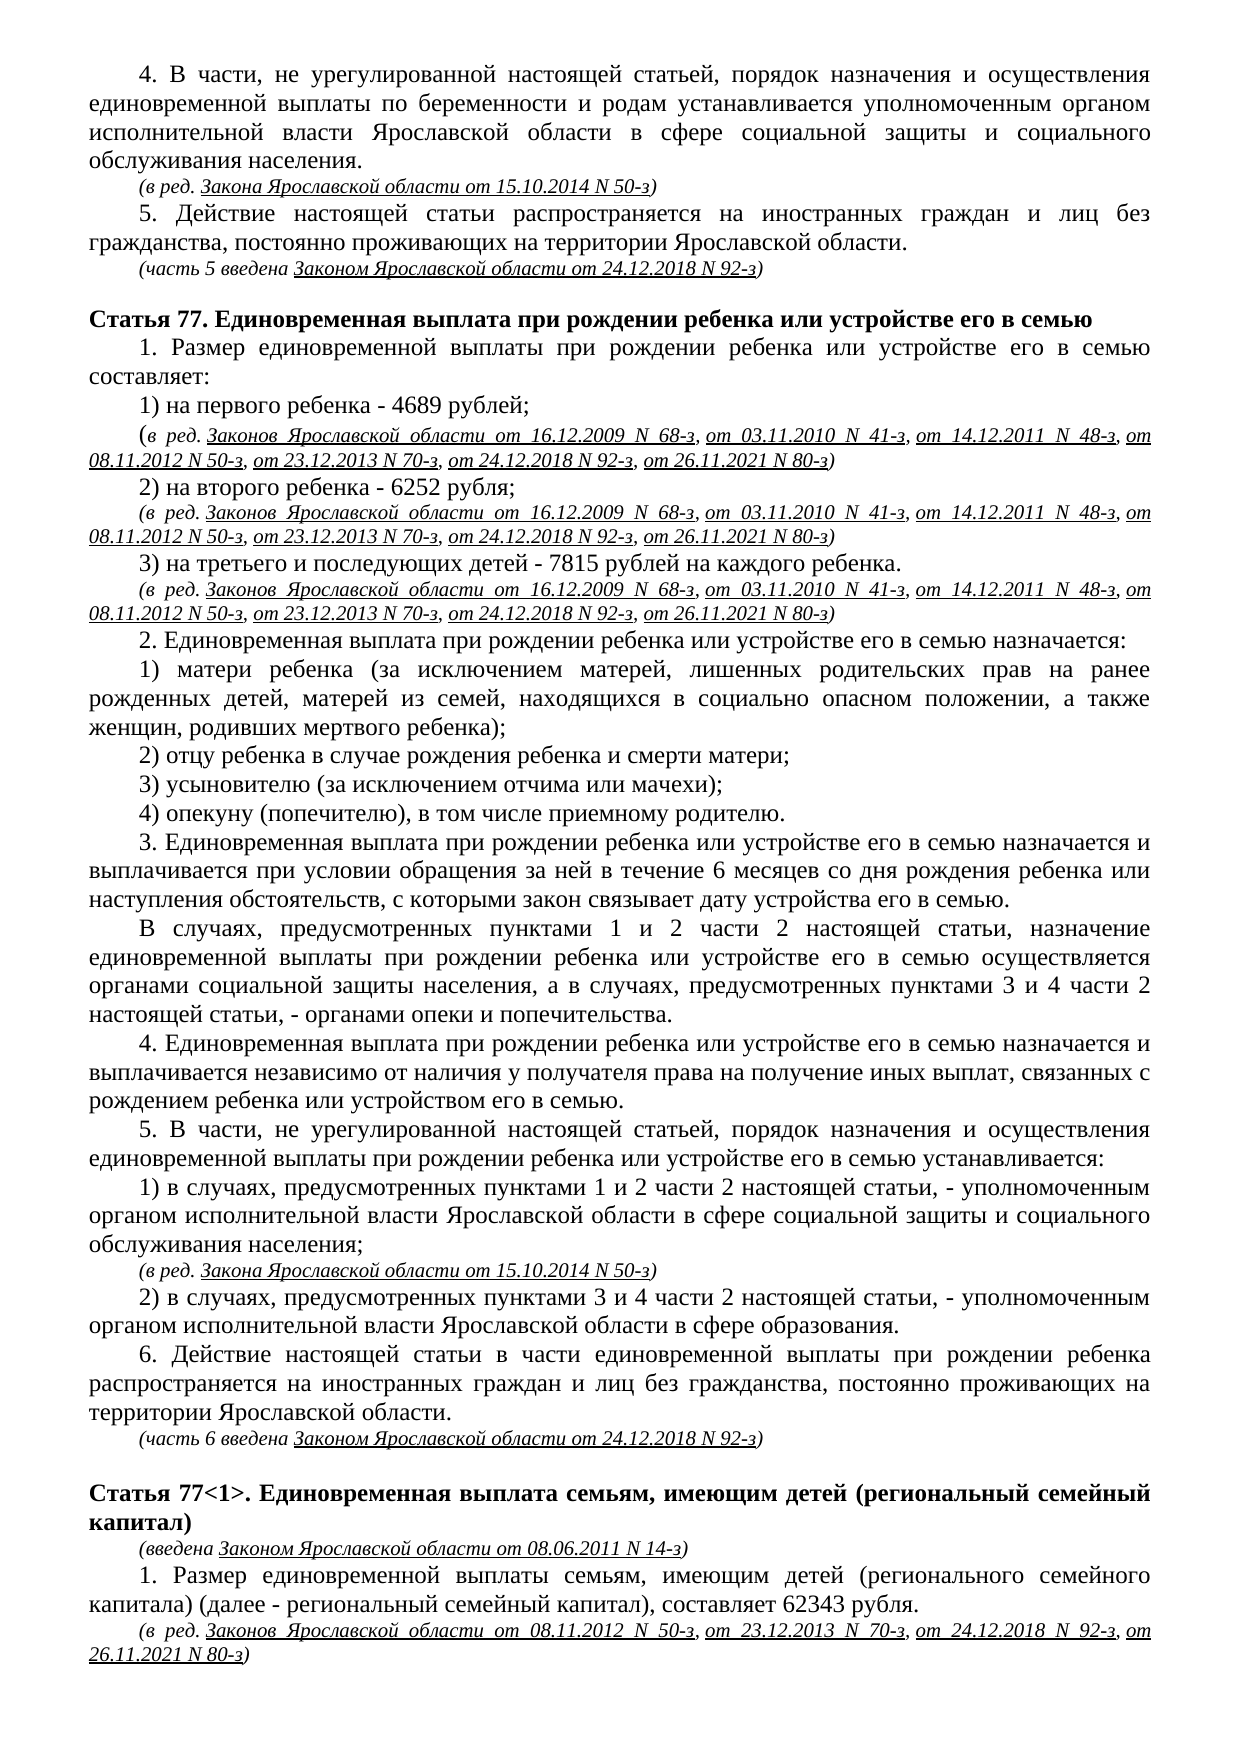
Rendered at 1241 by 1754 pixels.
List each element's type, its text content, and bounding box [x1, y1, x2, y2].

text 2) в случаях, предусмотренных пунктами 3 и 4 части 2 настоящей статьи, - уполномоченным органом исполнительной власти Ярославской области в сфере образования. [89, 1282, 1152, 1339]
text 4. Единовременная выплата при рождении ребенка или устройстве его в семью назначается и выплачивается независимо от наличия у получателя права на получение иных выплат, связанных с рождением ребенка или устройством его в семью. [89, 1028, 1152, 1114]
text 4) опекуну (попечителю), в том числе приемному родителю. [89, 798, 1152, 827]
text 2) отцу ребенка в случае рождения ребенка и смерти матери; [89, 740, 1152, 769]
text (часть 6 введена Законом Ярославской области от 24.12.2018 N 92-з) [89, 1426, 1152, 1450]
text 1. Размер единовременной выплаты семьям, имеющим детей (регионального семейного капитала) (далее - региональный семейный капитал), составляет 62343 рубля. [89, 1560, 1152, 1617]
text 2. Единовременная выплата при рождении ребенка или устройстве его в семью назначается: [89, 625, 1152, 654]
text 1) на первого ребенка - 4689 рублей; [89, 390, 1152, 419]
text Статья 77. Единовременная выплата при рождении ребенка или устройстве его в семью [89, 280, 1152, 332]
text В случаях, предусмотренных пунктами 1 и 2 части 2 настоящей статьи, назначение единовременной выплаты при рождении ребенка или устройстве его в семью осуществляется органами социальной защиты населения, а в случаях, предусмотренных пунктами 3 и 4 части 2 настоящей статьи, - органами опеки и попечительства. [89, 913, 1152, 1028]
text 6. Действие настоящей статьи в части единовременной выплаты при рождении ребенка распространяется на иностранных граждан и лиц без гражданства, постоянно проживающих на территории Ярославской области. [89, 1339, 1152, 1426]
text (в ред. Закона Ярославской области от 15.10.2014 N 50-з) [89, 1258, 1152, 1282]
text 1. Размер единовременной выплаты при рождении ребенка или устройстве его в семью составляет: [89, 332, 1152, 390]
text 5. В части, не урегулированной настоящей статьей, порядок назначения и осуществления единовременной выплаты при рождении ребенка или устройстве его в семью устанавливается: [89, 1114, 1152, 1172]
text (в ред. Закона Ярославской области от 15.10.2014 N 50-з) [89, 174, 1152, 198]
text 3) на третьего и последующих детей - 7815 рублей на каждого ребенка. [89, 548, 1152, 577]
text 2) на второго ребенка - 6252 рубля; [89, 472, 1152, 500]
text 3. Единовременная выплата при рождении ребенка или устройстве его в семью назначается и выплачивается при условии обращения за ней в течение 6 месяцев со дня рождения ребенка или наступления обстоятельств, с которыми закон связывает дату устройства его в семью. [89, 827, 1152, 913]
text 1) в случаях, предусмотренных пунктами 1 и 2 части 2 настоящей статьи, - уполномоченным органом исполнительной власти Ярославской области в сфере социальной защиты и социального обслуживания населения; [89, 1172, 1152, 1258]
text 1) матери ребенка (за исключением матерей, лишенных родительских прав на ранее рожденных детей, матерей из семей, находящихся в социально опасном положении, а также женщин, родивших мертвого ребенка); [89, 654, 1152, 740]
text 5. Действие настоящей статьи распространяется на иностранных граждан и лиц без гражданства, постоянно проживающих на территории Ярославской области. [89, 198, 1152, 256]
text 3) усыновителю (за исключением отчима или мачехи); [89, 769, 1152, 798]
text Статья 77<1>. Единовременная выплата семьям, имеющим детей (региональный семейный капитал) [89, 1450, 1152, 1536]
text (введена Законом Ярославской области от 08.06.2011 N 14-з) [89, 1536, 1152, 1560]
text 4. В части, не урегулированной настоящей статьей, порядок назначения и осуществления единовременной выплаты по беременности и родам устанавливается уполномоченным органом исполнительной власти Ярославской области в сфере социальной защиты и социального обслуживания населения. [89, 59, 1152, 174]
text (часть 5 введена Законом Ярославской области от 24.12.2018 N 92-з) [89, 256, 1152, 280]
text (в ред. Законов Ярославской области от 08.11.2012 N 50-з, от 23.12.2013 N 70-з, от 24.12.2018 N 92-з, от 26.11.2021 N 80-з) [89, 1617, 1152, 1666]
